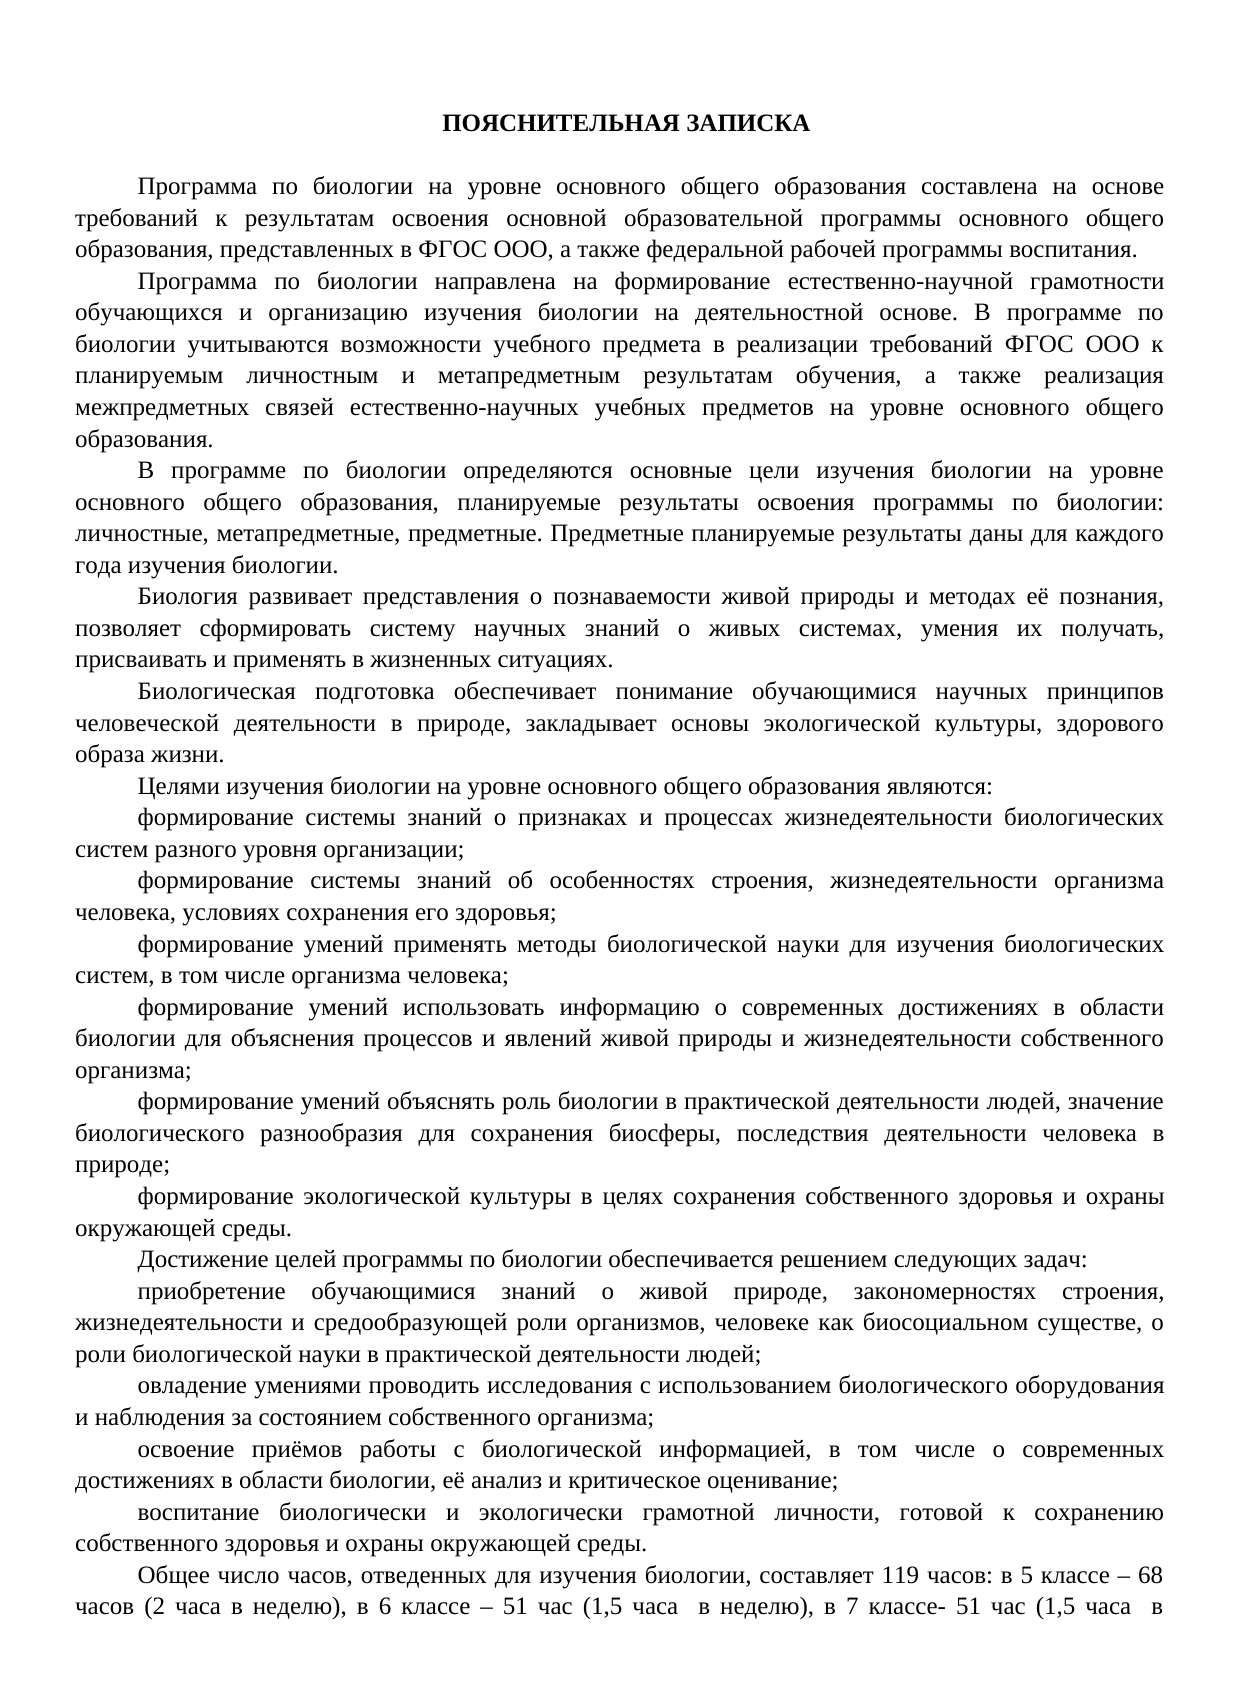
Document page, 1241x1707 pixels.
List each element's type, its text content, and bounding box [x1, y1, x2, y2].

text Биология развивает представления о познаваемости живой природы и методах её познания, позволяет сформировать систему научных знаний о живых системах, умения их получать, присваивать и применять в жизненных ситуациях. [75, 581, 1165, 673]
text формирование умений использовать информацию о современных достижениях в области биологии для объяснения процессов и явлений живой природы и жизнедеятельности собственного организма; [75, 992, 1165, 1084]
text воспитание биологически и экологически грамотной личности, готовой к сохранению собственного здоровья и охраны окружающей среды. [75, 1497, 1165, 1557]
text формирование экологической культуры в целях сохранения собственного здоровья и охраны окружающей среды. [75, 1181, 1165, 1241]
text формирование системы знаний об особенностях строения, жизнедеятельности организма человека, условиях сохранения его здоровья; [75, 866, 1165, 926]
text Программа по биологии направлена на формирование естественно-научной грамотности обучающихся и организацию изучения биологии на деятельностной основе. В программе по биологии учитываются возможности учебного предмета в реализации требований ФГОС ООО к планируемым личностным и метапредметным результатам обучения, а также реализация межпредметных связей естественно-научных учебных предметов на уровне основного общего образования. [75, 266, 1165, 452]
text В программе по биологии определяются основные цели изучения биологии на уровне основного общего образования, планируемые результаты освоения программы по биологии: личностные, метапредметные, предметные. Предметные планируемые результаты даны для каждого года изучения биологии. [75, 455, 1165, 579]
text Достижение целей программы по биологии обеспечивается решением следующих задач: [75, 1244, 1165, 1273]
text приобретение обучающимися знаний о живой природе, закономерностях строения, жизнедеятельности и средообразующей роли организмов, человеке как биосоциальном существе, о роли биологической науки в практической деятельности людей; [75, 1276, 1165, 1368]
text освоение приёмов работы с биологической информацией, в том числе о современных достижениях в области биологии, её анализ и критическое оценивание; [75, 1434, 1165, 1494]
text Биологическая подготовка обеспечивает понимание обучающимися научных принципов человеческой деятельности в природе, закладывает основы экологической культуры, здорового образа жизни. [75, 676, 1165, 768]
text Программа по биологии на уровне основного общего образования составлена на основе требований к результатам освоения основной образовательной программы основного общего образования, представленных в ФГОС ООО, а также федеральной рабочей программы воспитания. [75, 171, 1165, 263]
text ПОЯСНИТЕЛЬНАЯ ЗАПИСКА [87, 108, 1165, 137]
text формирование умений применять методы биологической науки для изучения биологических систем, в том числе организма человека; [75, 929, 1165, 989]
text формирование системы знаний о признаках и процессах жизнедеятельности биологических систем разного уровня организации; [75, 802, 1165, 863]
text формирование умений объяснять роль биологии в практической деятельности людей, значение биологического разнообразия для сохранения биосферы, последствия деятельности человека в природе; [75, 1086, 1165, 1178]
text овладение умениями проводить исследования с использованием биологического оборудования и наблюдения за состоянием собственного организма; [75, 1371, 1165, 1431]
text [75, 1560, 1165, 1620]
text Целями изучения биологии на уровне основного общего образования являются: [75, 771, 1165, 799]
